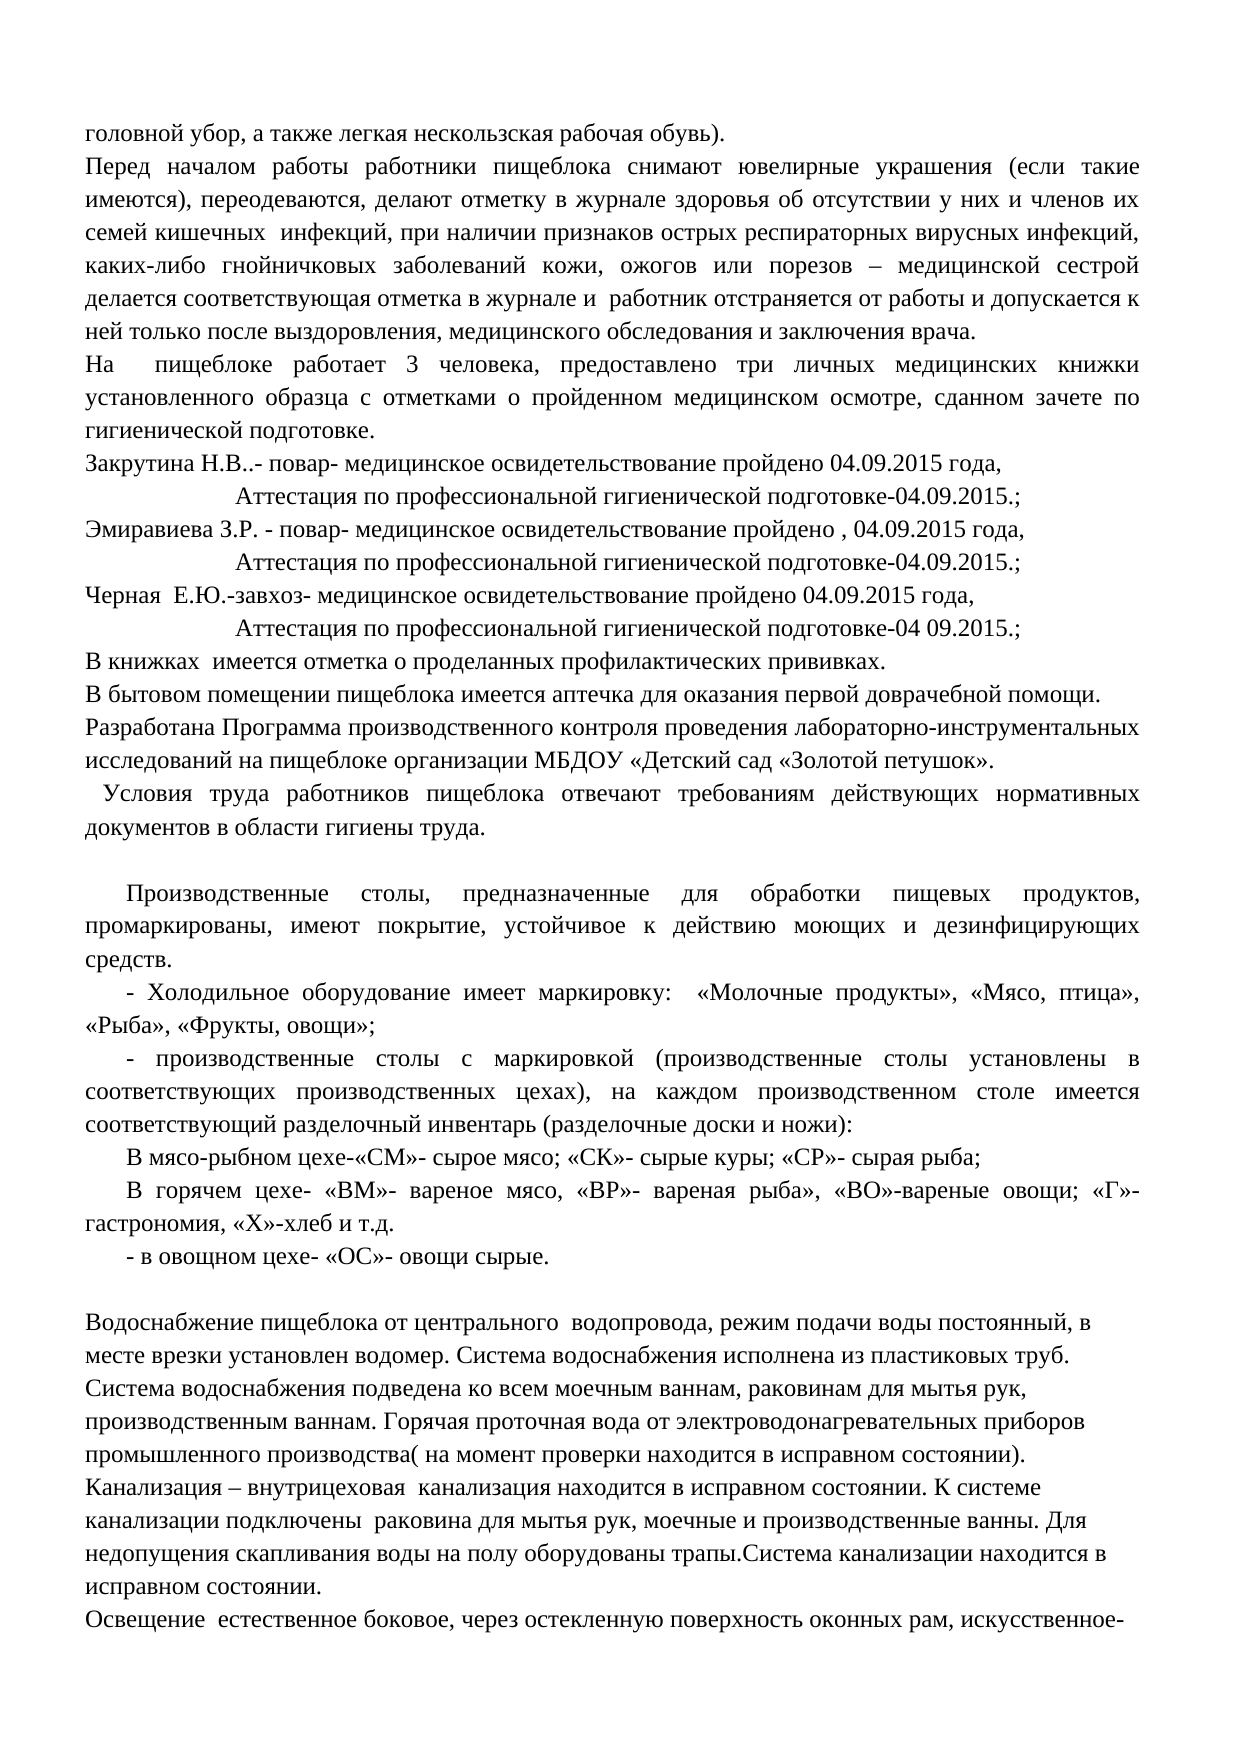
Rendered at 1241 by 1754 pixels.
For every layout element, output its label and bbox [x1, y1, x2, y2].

table_cell [74, 118, 1152, 1633]
